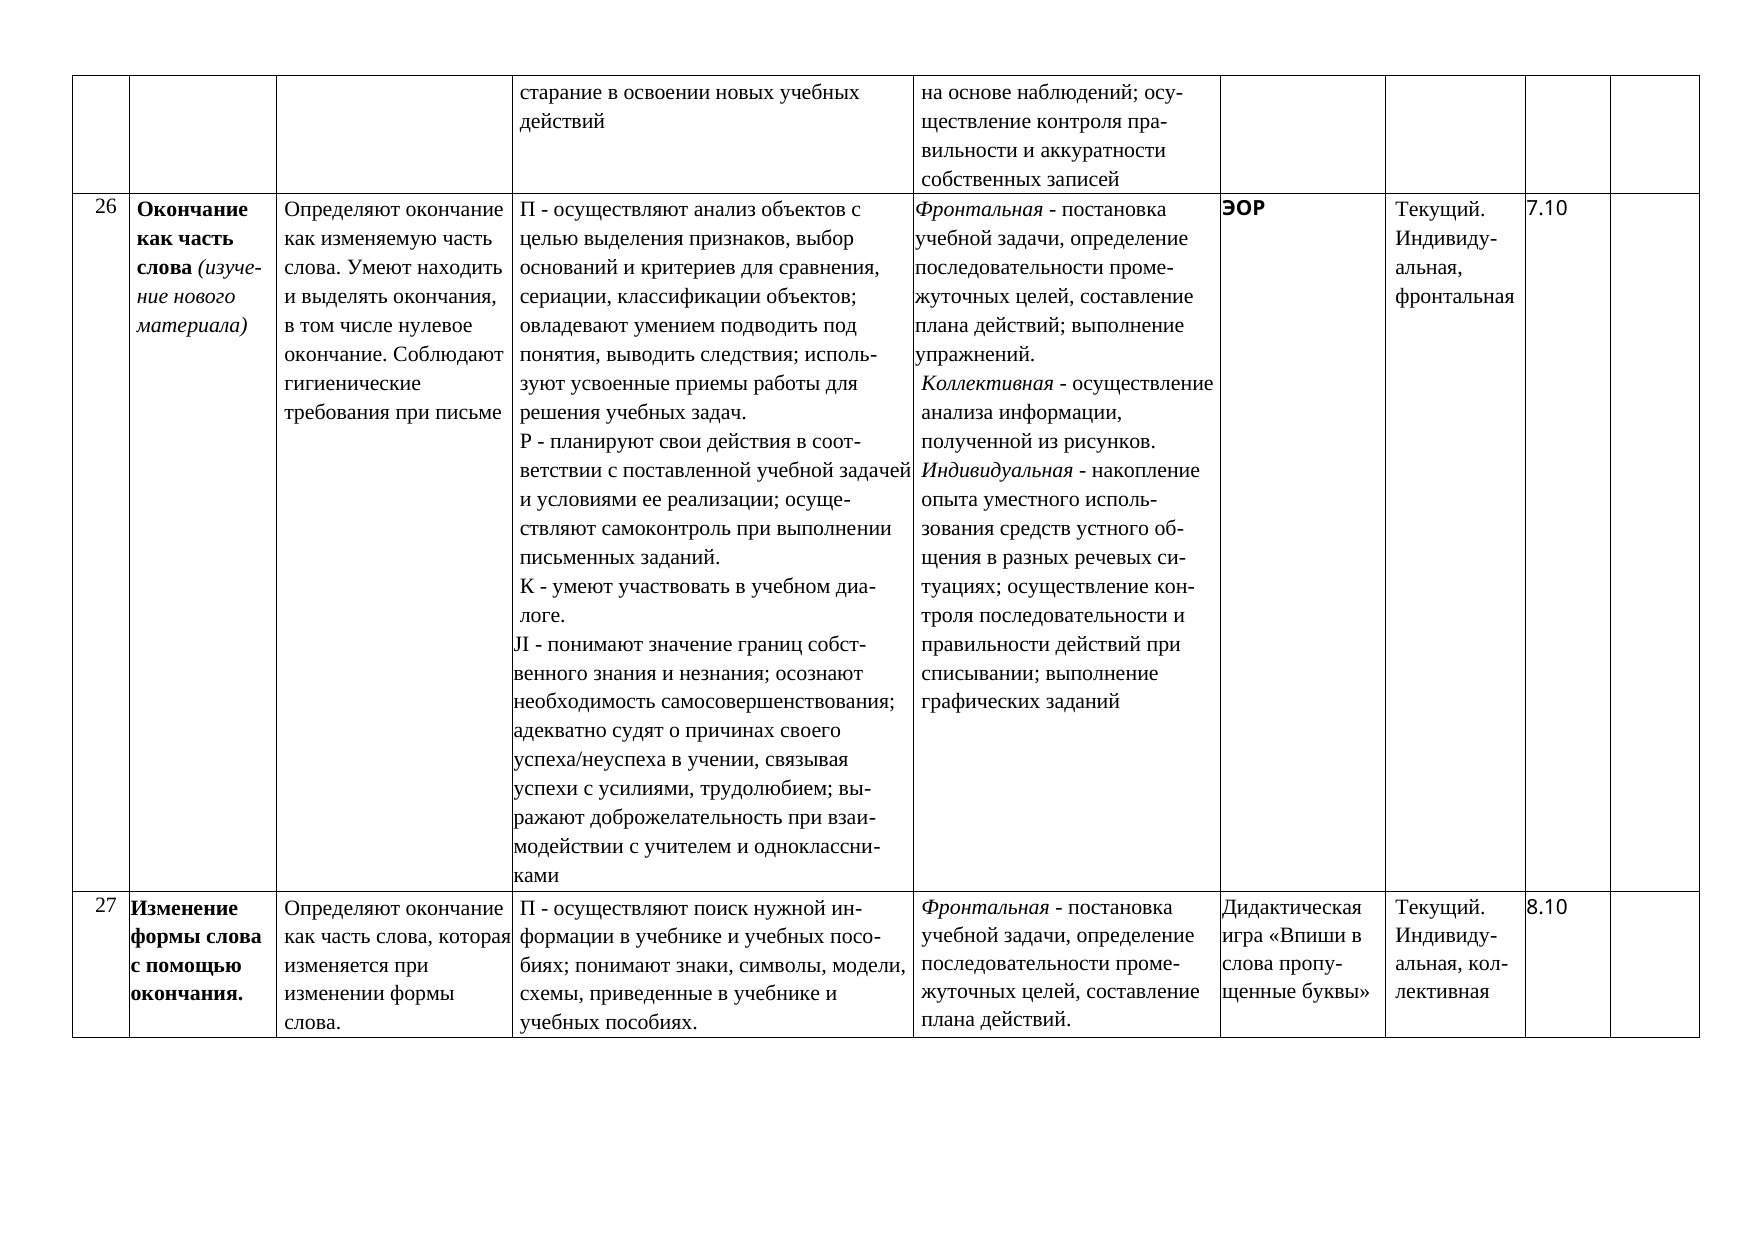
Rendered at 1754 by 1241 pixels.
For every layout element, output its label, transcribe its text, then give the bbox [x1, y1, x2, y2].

table_header [1526, 76, 1610, 192]
table_cell 26 [73, 194, 129, 891]
table_cell Дидактическая игра «Впиши в слова пропущенные буквы» [1221, 892, 1385, 1037]
table_header старание в освоении новых учебных действий [513, 76, 913, 192]
table_cell [1611, 892, 1699, 1037]
table_cell Текущий. Индивидуальная, коллективная [1386, 892, 1525, 1037]
table_cell 27 [73, 892, 129, 1037]
table_cell Фронтальная - постановка учебной задачи, определение последовательности промежуточных целей, составление плана действий. [914, 892, 1220, 1037]
table_header на основе наблюдений; осуществление контроля правильности и аккуратности собственных записей [914, 76, 1220, 192]
table_cell Определяют окончание как изменяемую часть слова. Умеют находить и выделять окончания, в том числе нулевое окончание. Соблюдают гигиенические требования при письме [277, 194, 512, 891]
table_header [1611, 76, 1699, 192]
table_cell Изменение формы слова с помощью окончания. [130, 892, 276, 1037]
table_cell Фронтальная - постановка учебной задачи, определение последовательности промежуточных целей, составление плана действий; выполнение упражнений. Коллективная - осуществление анализа информации, полученной из рисунков. Индивидуальная - накопление опыта уместного использования средств устного общения в разных речевых ситуациях; осуществление контроля последовательности и правильности действий при списывании; выполнение графических заданий [914, 194, 1220, 891]
table_cell П - осуществляют анализ объектов с целью выделения признаков, выбор оснований и критериев для сравнения, сериации, классификации объектов; овладевают умением подводить под понятия, выводить следствия; используют усвоенные приемы работы для решения учебных задач. Р - планируют свои действия в соответствии с поставленной учебной задачей и условиями ее реализации; осуществляют самоконтроль при выполнении письменных заданий. К - умеют участвовать в учебном диалоге. JI - понимают значение границ собственного знания и незнания; осознают необходимость самосовершенствования; адекватно судят о причинах своего успеха/неуспеха в учении, связывая успехи с усилиями, трудолюбием; выражают доброжелательность при взаимодействии с учителем и одноклассниками [513, 194, 913, 891]
table_cell П - осуществляют поиск нужной информации в учебнике и учебных пособиях; понимают знаки, символы, модели, схемы, приведенные в учебнике и учебных пособиях. [513, 892, 913, 1037]
table_header [130, 76, 276, 192]
table_cell [1611, 194, 1699, 891]
table_cell Текущий. Индивидуальная, фронтальная [1386, 194, 1525, 891]
table_cell ЭОР [1221, 194, 1385, 891]
table_header [73, 76, 129, 192]
table_cell 8.10 [1526, 892, 1610, 1037]
table_cell Определяют окончание как часть слова, которая изменяется при изменении формы слова. [277, 892, 512, 1037]
table_cell Окончание как часть слова (изучение нового материала) [130, 194, 276, 891]
table_cell 7.10 [1526, 194, 1610, 891]
table_header [1221, 76, 1385, 192]
table_header [1386, 76, 1525, 192]
table_header [277, 76, 512, 192]
